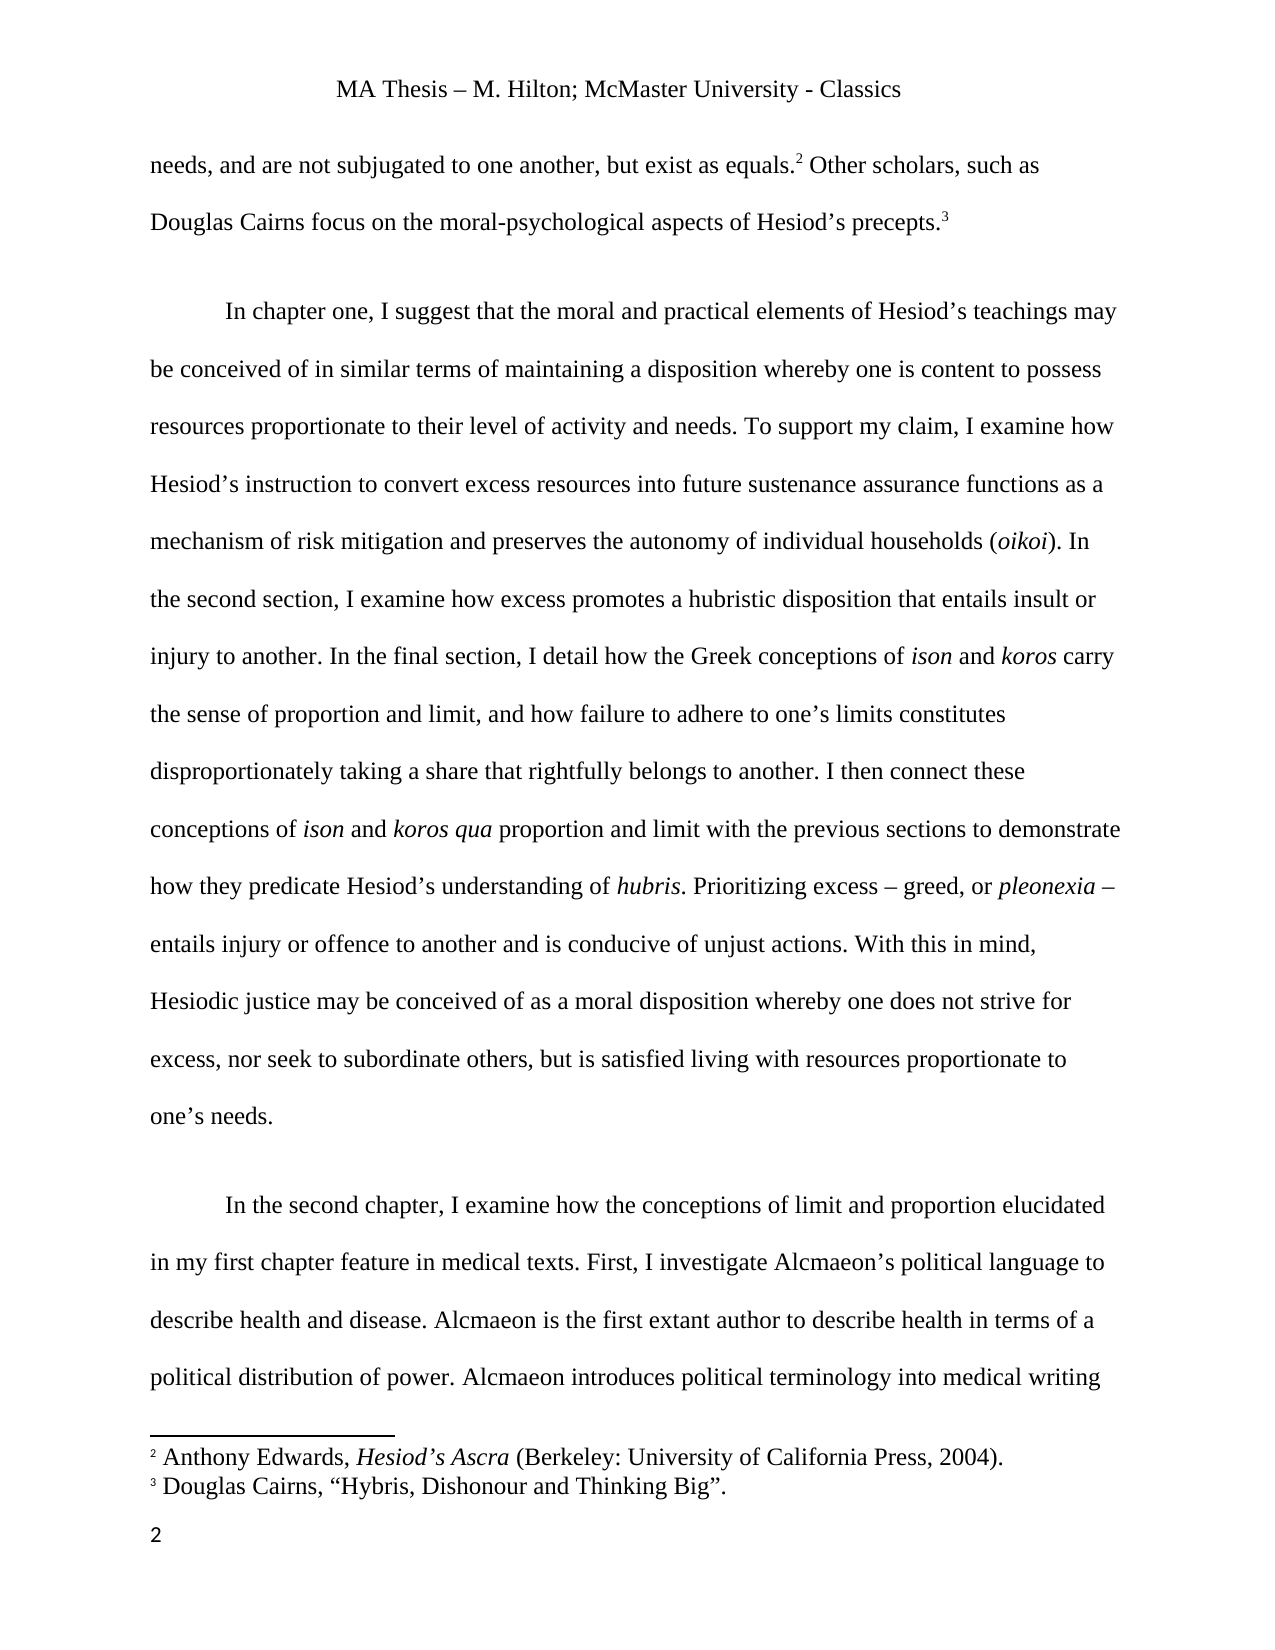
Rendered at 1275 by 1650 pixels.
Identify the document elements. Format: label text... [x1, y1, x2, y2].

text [150, 150, 1125, 236]
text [150, 1190, 1125, 1391]
text In chapter one, I suggest that the moral and practical elements of Hesiod’s teachings may be conceived of in similar terms of maintaining a disposition whereby one is content to possess resources proportionate to their level of activity and needs. To support my claim, I examine how Hesiod’s instruction to convert excess resources into future sustenance assurance functions as a mechanism of risk mitigation and preserves the autonomy of individual households (oikoi). In the second section, I examine how excess promotes a hubristic disposition that entails insult or injury to another. In the final section, I detail how the Greek conceptions of ison and koros carry the sense of proportion and limit, and how failure to adhere to one’s limits constitutes disproportionately taking a share that rightfully belongs to another. I then connect these conceptions of ison and koros qua proportion and limit with the previous sections to demonstrate how they predicate Hesiod’s understanding of hubris. Prioritizing excess – greed, or pleonexia –entails injury or offence to another and is conducive of unjust actions. With this in mind, Hesiodic justice may be conceived of as a moral disposition whereby one does not strive for excess, nor seek to subordinate others, but is satisfied living with resources proportionate to one’s needs. [150, 296, 1125, 1130]
